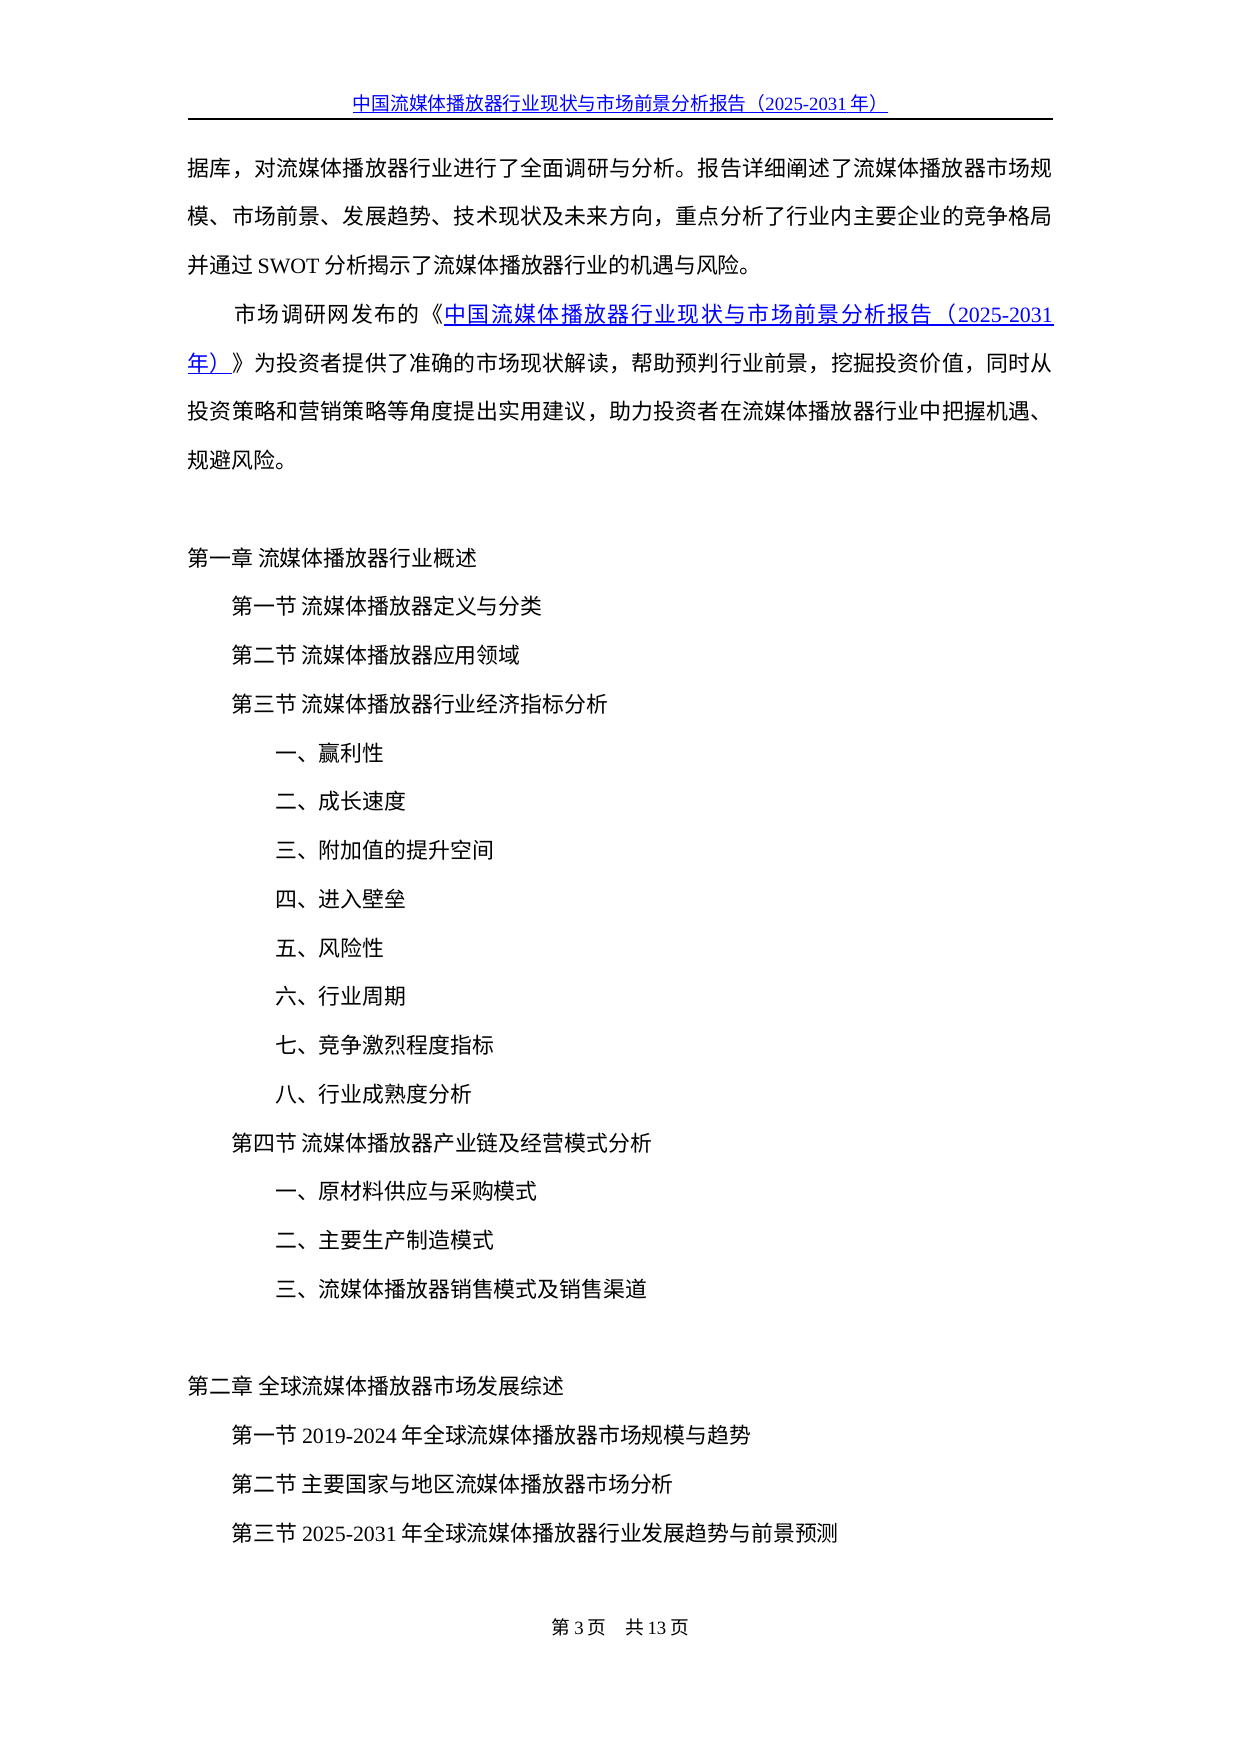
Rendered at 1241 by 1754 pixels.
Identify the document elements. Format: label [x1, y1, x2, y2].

text [187, 150, 1053, 1548]
